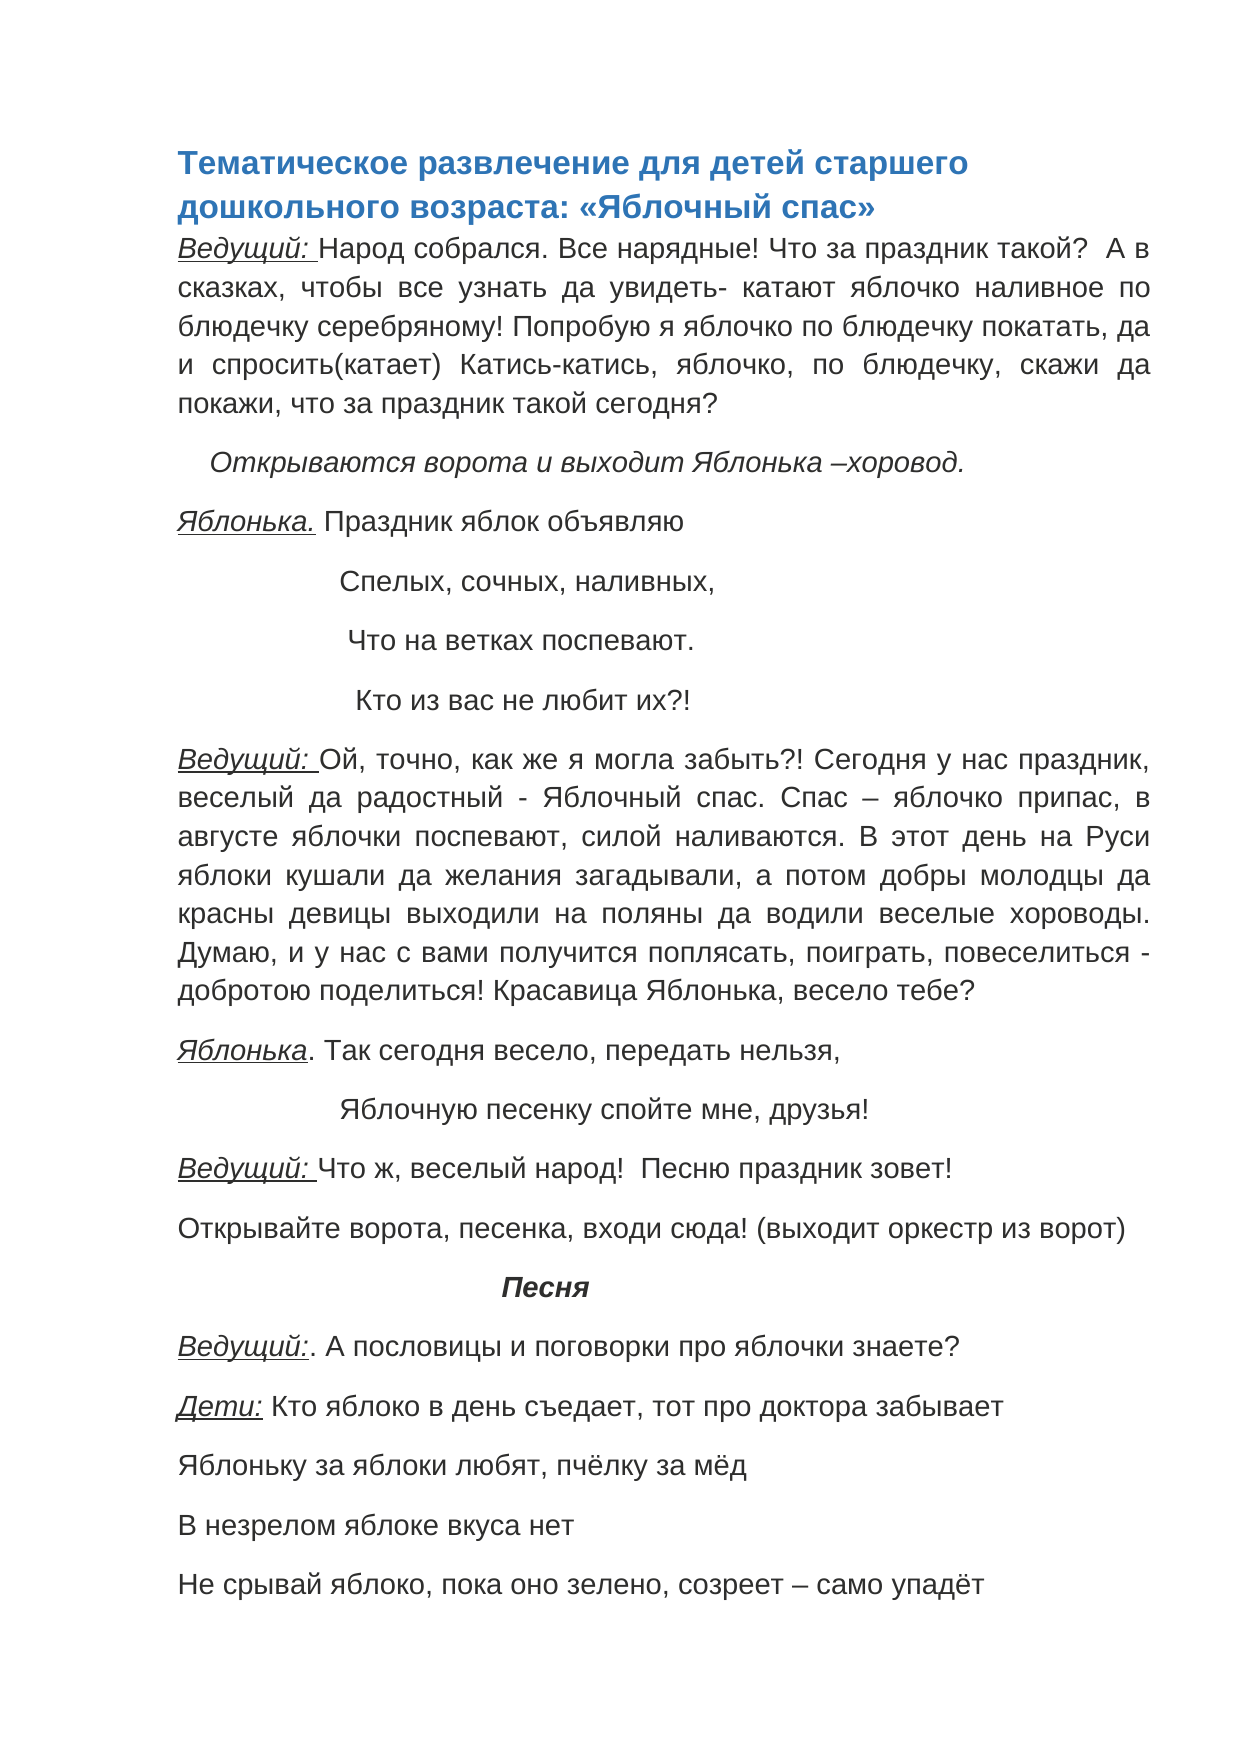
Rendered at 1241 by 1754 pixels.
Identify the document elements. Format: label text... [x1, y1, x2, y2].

text Что на ветках поспевают. [177, 623, 1152, 657]
subtitle Тематическое развлечение для детей старшего дошкольного возраста: «Яблочный спас» [177, 143, 1152, 226]
text Открывайте ворота, песенка, входи сюда! (выходит оркестр из ворот) [177, 1211, 1152, 1244]
text Яблочную песенку спойте мне, друзья! [177, 1092, 1152, 1125]
text Спелых, сочных, наливных, [177, 564, 1152, 597]
text Яблонька. Так сегодня весело, передать нельзя, [177, 1032, 1152, 1066]
text Дети: Кто яблоко в день съедает, тот про доктора забывает [177, 1389, 1152, 1422]
text Ведущий:. А пословицы и поговорки про яблочки знаете? [177, 1329, 1152, 1363]
text Песня [177, 1270, 1152, 1303]
text Кто из вас не любит их?! [177, 682, 1152, 716]
text Ведущий: Ой, точно, как же я могла забыть?! Сегодня у нас праздник, веселый да радостный - Яблочный спас. Спас – яблочко припас, в августе яблочки поспевают, силой наливаются. В этот день на Руси яблоки кушали да желания загадывали, а потом добры молодцы да красны девицы выходили на поляны да водили веселые хороводы. Думаю, и у нас с вами получится поплясать, поиграть, повеселиться - добротою поделиться! Красавица Яблонька, весело тебе? [177, 742, 1152, 1007]
text Ведущий: Народ собрался. Все нарядные! Что за праздник такой? А в сказках, чтобы все узнать да увидеть- катают яблочко наливное по блюдечку серебряному! Попробую я яблочко по блюдечку покатать, да и спросить(катает) Катись-катись, яблочко, по блюдечку, скажи да покажи, что за праздник такой сегодня? [177, 231, 1152, 419]
text Яблонька. Праздник яблок объявляю [177, 504, 1152, 538]
text Ведущий: Что ж, веселый народ! Песню праздник зовет! [177, 1151, 1152, 1185]
text В незрелом яблоке вкуса нет [177, 1507, 1152, 1541]
text Яблоньку за яблоки любят, пчёлку за мёд [177, 1448, 1152, 1482]
text Не срывай яблоко, пока оно зелено, созреет – само упадёт [177, 1567, 1152, 1600]
text Открываются ворота и выходит Яблонька –хоровод. [177, 445, 1152, 478]
